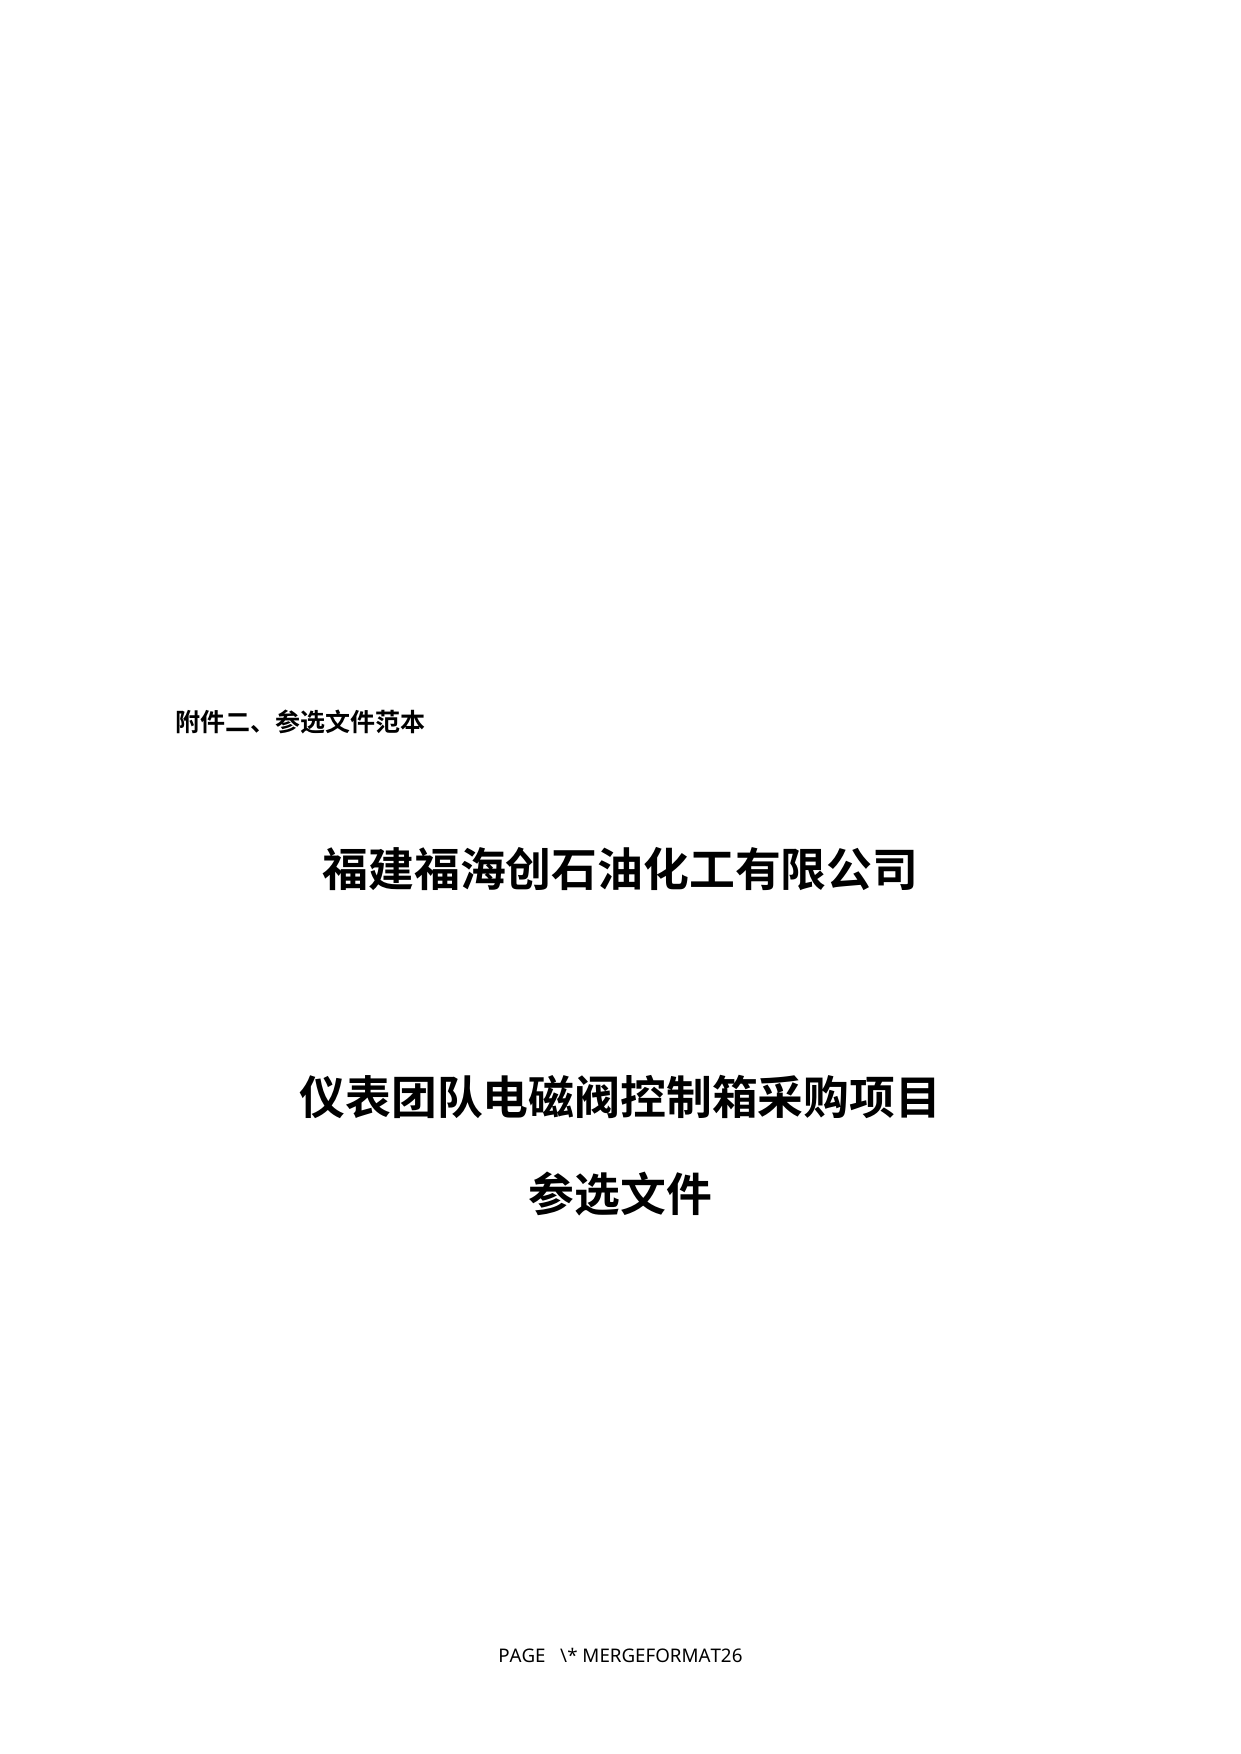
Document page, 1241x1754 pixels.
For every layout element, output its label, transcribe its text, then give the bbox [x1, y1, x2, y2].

text 仪表团队电磁阀控制箱采购项目 [175, 1046, 1065, 1143]
text 福建福海创石油化工有限公司 [175, 818, 1065, 916]
text 附件二、参选文件范本 [175, 688, 1065, 753]
text 参选文件 [175, 1143, 1065, 1241]
